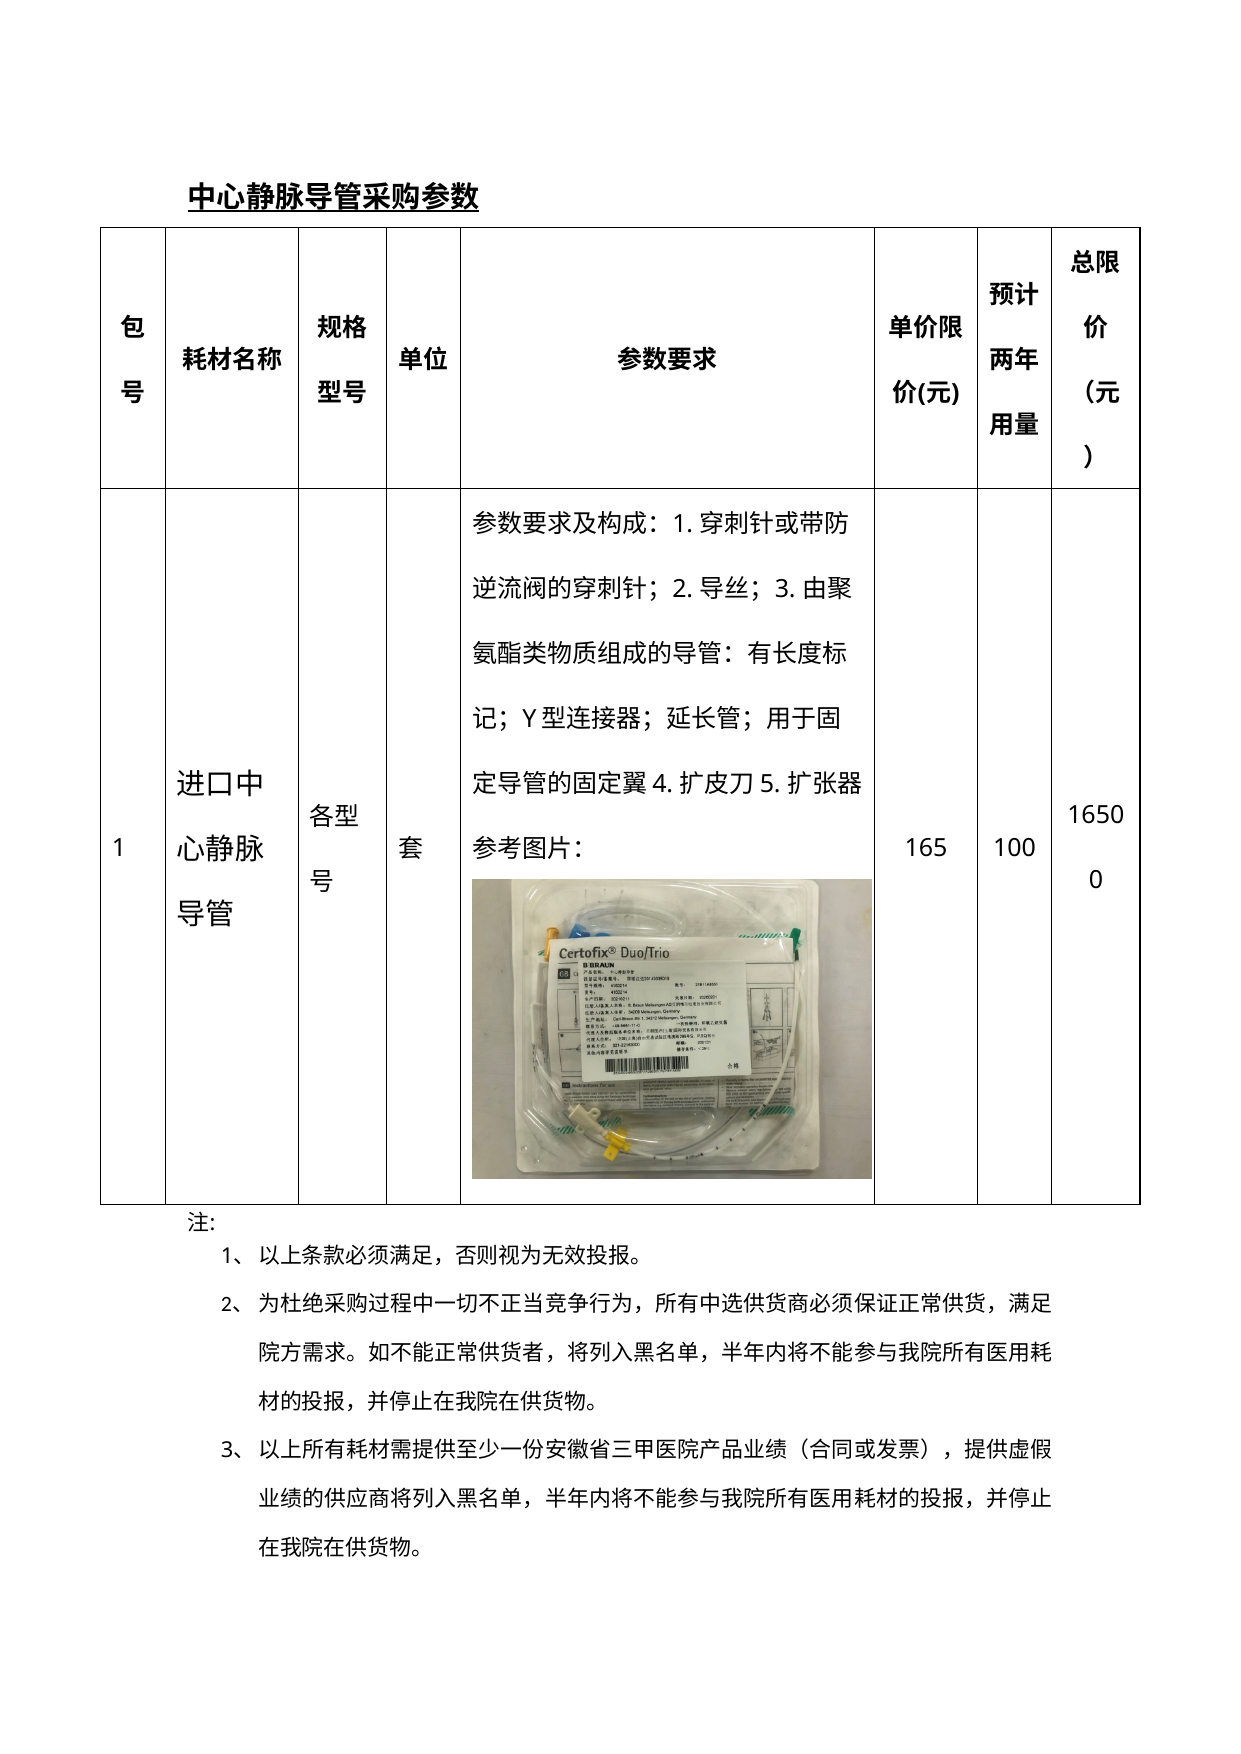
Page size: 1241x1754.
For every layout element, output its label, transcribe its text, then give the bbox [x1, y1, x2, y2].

table_cell 16500 [1052, 489, 1139, 1204]
table_header 耗材名称 [166, 228, 298, 488]
table_cell 165 [875, 489, 977, 1204]
table_header 单位 [387, 228, 460, 488]
picture [472, 879, 872, 1179]
table_cell 进口中心静脉导管 [166, 489, 298, 1204]
text 注: [187, 1205, 1053, 1238]
list 为杜绝采购过程中一切不正当竞争行为，所有中选供货商必须保证正常供货，满足院方需求。如不能正常供货者，将列入黑名单，半年内将不能参与我院所有医用耗材的投报，并停止在我院在供货物。 [221, 1286, 1053, 1416]
table_header 单价限价(元) [875, 228, 977, 488]
table_header 预计两年用量 [978, 228, 1051, 488]
table_cell 各型号 [299, 489, 386, 1204]
text 中心静脉导管采购参数 [187, 162, 1053, 227]
list 以上所有耗材需提供至少一份安徽省三甲医院产品业绩（合同或发票），提供虚假业绩的供应商将列入黑名单，半年内将不能参与我院所有医用耗材的投报，并停止在我院在供货物。 [221, 1432, 1053, 1562]
table_cell 1 [101, 489, 165, 1204]
table_cell 100 [978, 489, 1051, 1204]
list 以上条款必须满足，否则视为无效投报。 [221, 1238, 1053, 1270]
table_cell 参数要求及构成：1. 穿刺针或带防逆流阀的穿刺针；2. 导丝；3. 由聚氨酯类物质组成的导管：有长度标记；Y型连接器；延长管；用于固定导管的固定翼4. 扩皮刀5. 扩张器 参考图片： [461, 489, 874, 1204]
table_header 包号 [101, 228, 165, 488]
table_header 总限价（元） [1052, 228, 1139, 488]
table_cell 套 [387, 489, 460, 1204]
table_header 参数要求 [461, 228, 874, 488]
table_header 规格型号 [299, 228, 386, 488]
